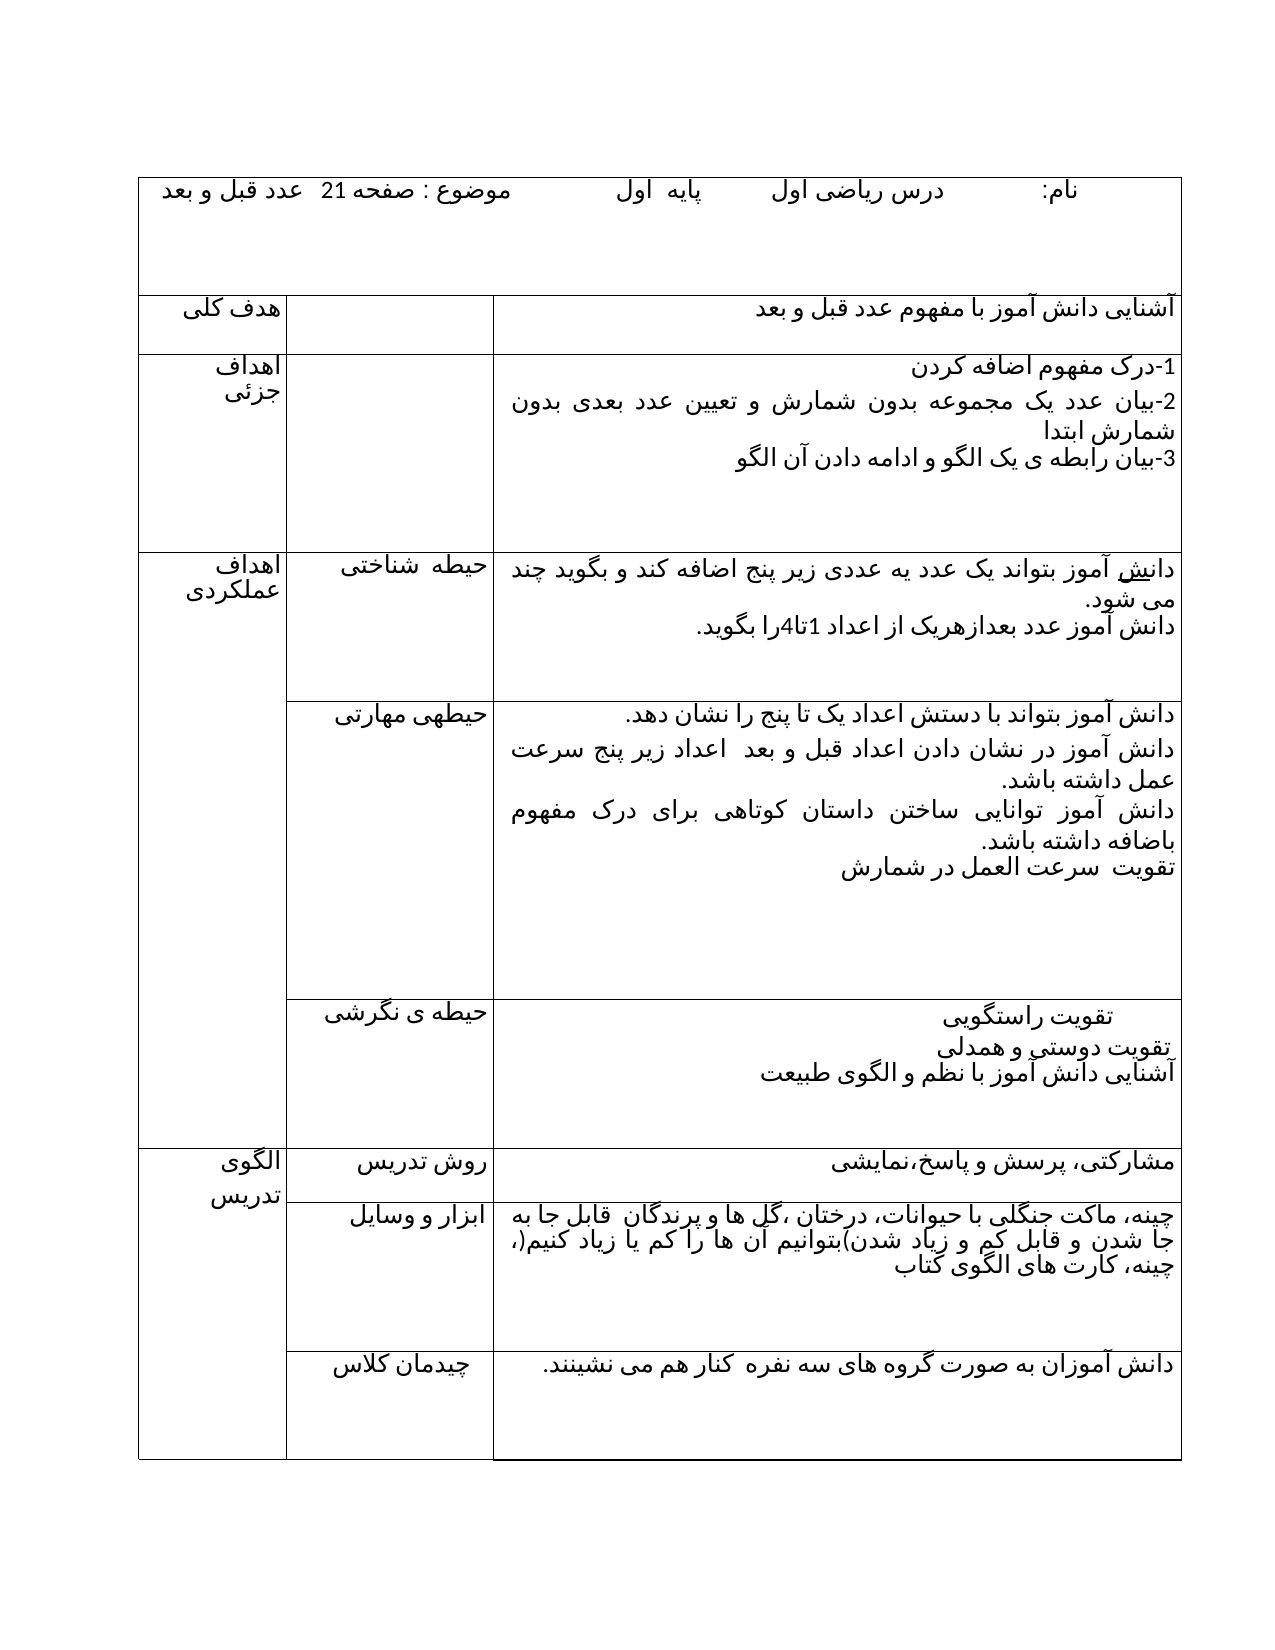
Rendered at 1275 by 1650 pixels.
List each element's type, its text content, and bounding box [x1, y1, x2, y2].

table_cell ابزار و وسایل [287, 1203, 493, 1351]
table_cell [287, 296, 493, 353]
table_cell آشنایی دانش آموز با مفهوم عدد قبل و بعد [494, 296, 1181, 353]
table_cell 1-درک مفهوم اضافه کردن 2-بیان عدد یک مجموعه بدون شمارش و تعیین عدد بعدی بدون شمارش ابتدا 3-بیان رابطه ی یک الگو و ادامه دادن آن الگو [494, 355, 1181, 552]
table_cell [287, 355, 493, 552]
table_cell دانش آموز بتواند با دستش اعداد یک تا پنج را نشان دهد. دانش آموز در نشان دادن اعداد قبل و بعد اعداد زیر پنج سرعت عمل داشته باشد. دانش آموز توانایی ساختن داستان کوتاهی برای درک مفهوم باضافه داشته باشد. تقویت سرعت العمل در شمارش [494, 702, 1181, 999]
table_cell روش تدریس [287, 1149, 493, 1202]
table_cell هدف کلی [139, 296, 286, 353]
table_cell الگوی تدریس [139, 1149, 286, 1459]
table_cell اهداف عملکردی [139, 553, 286, 1148]
table_cell تقویت راستگویی تقویت دوستی و همدلی آشنایی دانش آموز با نظم و الگوی طبیعت [494, 1000, 1181, 1148]
table_cell چیدمان کلاس [287, 1352, 493, 1459]
table_cell دانش آموزان به صورت گروه های سه نفره کنار هم می نشینند. [494, 1352, 1181, 1459]
table_cell حیطه ی نگرشی [287, 1000, 493, 1148]
table_cell چینه، ماکت جنگلی با حیوانات، درختان ،گل ها و پرندگان قابل جا به جا شدن و قابل کم و زیاد شدن)بتوانیم آن ها را کم یا زیاد کنیم(، چینه، کارت های الگوی کتاب [494, 1203, 1181, 1351]
table_cell اهداف جزئی [139, 355, 286, 552]
table_cell مشارکتی، پرسش و پاسخ،نمایشی [494, 1149, 1181, 1202]
table_header نام: درس ریاضی اول پایه اول موضوع : صفحه 21 عدد قبل و بعد [139, 178, 1181, 295]
table_cell حیطهی مهارتی [287, 702, 493, 999]
table_cell حیطه شناختی [287, 553, 493, 701]
table_cell دانش آموز بتواند یک عدد یه عددی زیر پنج اضافه کند و بگوید چند می شود. دانش آموز عدد بعدازهریک از اعداد 1تا4را بگوید. [494, 553, 1181, 701]
